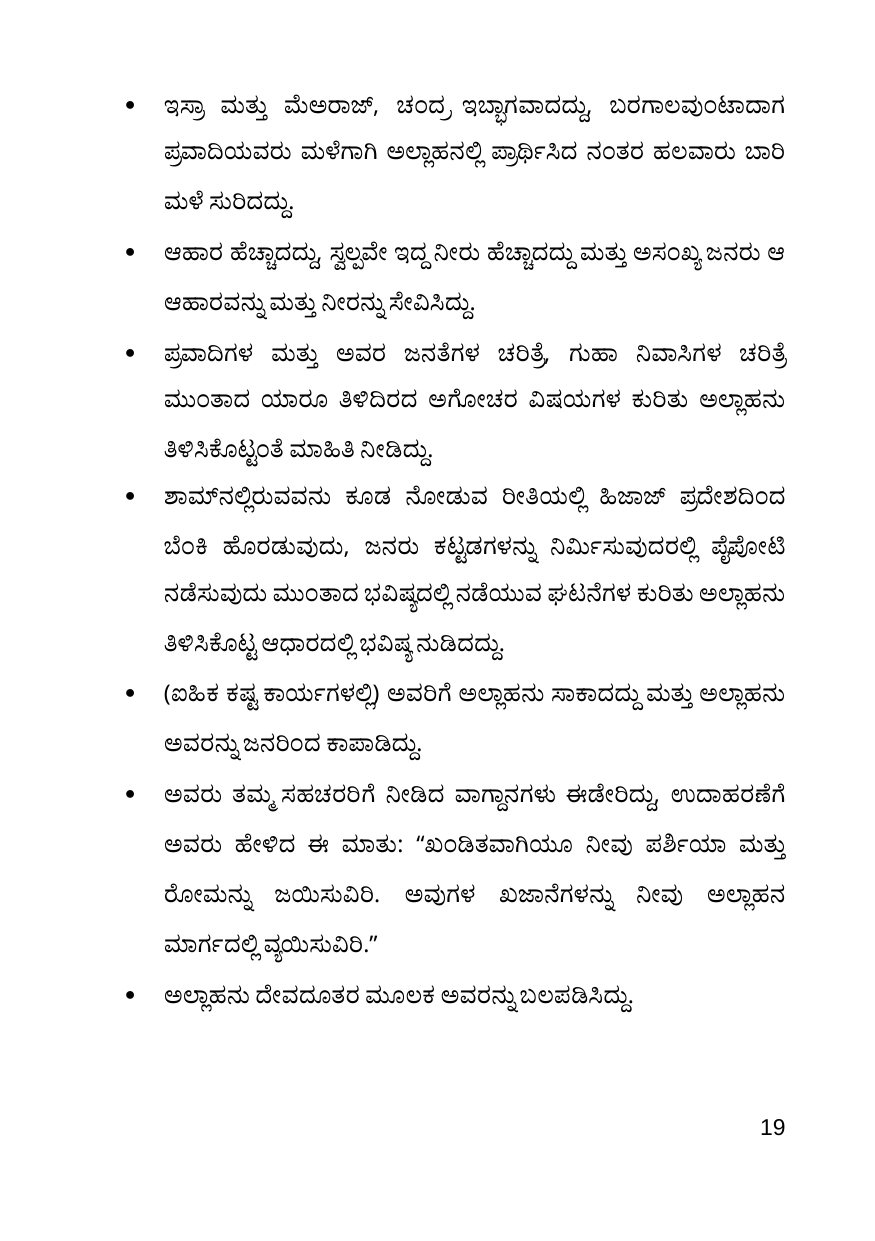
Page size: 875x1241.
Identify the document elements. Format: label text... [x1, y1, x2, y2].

list ಪ್ರವಾದಿಗಳ ಮತ್ತು ಅವರ ಜನತೆಗಳ ಚರಿತ್ರೆ, ಗುಹಾ ನಿವಾಸಿಗಳ ಚರಿತ್ರೆ ಮುಂತಾದ ಯಾರೂ ತಿಳಿದಿರದ ಅಗೋಚರ ವಿಷಯಗಳ ಕುರಿತು ಅಲ್ಲಾಹನು ತಿಳಿಸಿಕೊಟ್ಟಂತೆ ಮಾಹಿತಿ ನೀಡಿದ್ದು. [126, 337, 785, 474]
list ಅಲ್ಲಾಹನು ದೇವದೂತರ ಮೂಲಕ ಅವರನ್ನು ಬಲಪಡಿಸಿದ್ದು. [126, 979, 785, 1020]
list ಇಸ್ರಾ ಮತ್ತು ಮೆಅರಾಜ್, ಚಂದ್ರ ಇಬ್ಭಾಗವಾದದ್ದು, ಬರಗಾಲವುಂಟಾದಾಗ ಪ್ರವಾದಿಯವರು ಮಳೆಗಾಗಿ ಅಲ್ಲಾಹನಲ್ಲಿ ಪ್ರಾರ್ಥಿಸಿದ ನಂತರ ಹಲವಾರು ಬಾರಿ ಮಳೆ ಸುರಿದದ್ದು. [126, 89, 785, 226]
list ಅವರು ತಮ್ಮ ಸಹಚರರಿಗೆ ನೀಡಿದ ವಾಗ್ದಾನಗಳು ಈಡೇರಿದ್ದು, ಉದಾಹರಣೆಗೆ ಅವರು ಹೇಳಿದ ಈ ಮಾತು: “ಖಂಡಿತವಾಗಿಯೂ ನೀವು ಪರ್ಶಿಯಾ ಮತ್ತು ರೋಮನ್ನು ಜಯಿಸುವಿರಿ. ಅವುಗಳ ಖಜಾನೆಗಳನ್ನು ನೀವು ಅಲ್ಲಾಹನ ಮಾರ್ಗದಲ್ಲಿ ವ್ಯಯಿಸುವಿರಿ.” [126, 778, 785, 969]
list ಶಾಮ್‌ನಲ್ಲಿರುವವನು ಕೂಡ ನೋಡುವ ರೀತಿಯಲ್ಲಿ ಹಿಜಾಜ್ ಪ್ರದೇಶದಿಂದ ಬೆಂಕಿ ಹೊರಡುವುದು, ಜನರು ಕಟ್ಟಡಗಳನ್ನು ನಿರ್ಮಿಸುವುದರಲ್ಲಿ ಪೈಪೋಟಿ ನಡೆಸುವುದು ಮುಂತಾದ ಭವಿಷ್ಯದಲ್ಲಿ ನಡೆಯುವ ಘಟನೆಗಳ ಕುರಿತು ಅಲ್ಲಾಹನು ತಿಳಿಸಿಕೊಟ್ಟ ಆಧಾರದಲ್ಲಿ ಭವಿಷ್ಯ ನುಡಿದದ್ದು. [126, 484, 785, 667]
list (ಐಹಿಕ ಕಷ್ಟ ಕಾರ್ಯಗಳಲ್ಲಿ) ಅವರಿಗೆ ಅಲ್ಲಾಹನು ಸಾಕಾದದ್ದು ಮತ್ತು ಅಲ್ಲಾಹನು ಅವರನ್ನು ಜನರಿಂದ ಕಾಪಾಡಿದ್ದು. [126, 677, 785, 768]
list ಆಹಾರ ಹೆಚ್ಚಾದದ್ದು, ಸ್ವಲ್ಪವೇ ಇದ್ದ ನೀರು ಹೆಚ್ಚಾದದ್ದು ಮತ್ತು ಅಸಂಖ್ಯ ಜನರು ಆ ಆಹಾರವನ್ನು ಮತ್ತು ನೀರನ್ನು ಸೇವಿಸಿದ್ದು. [126, 236, 785, 327]
